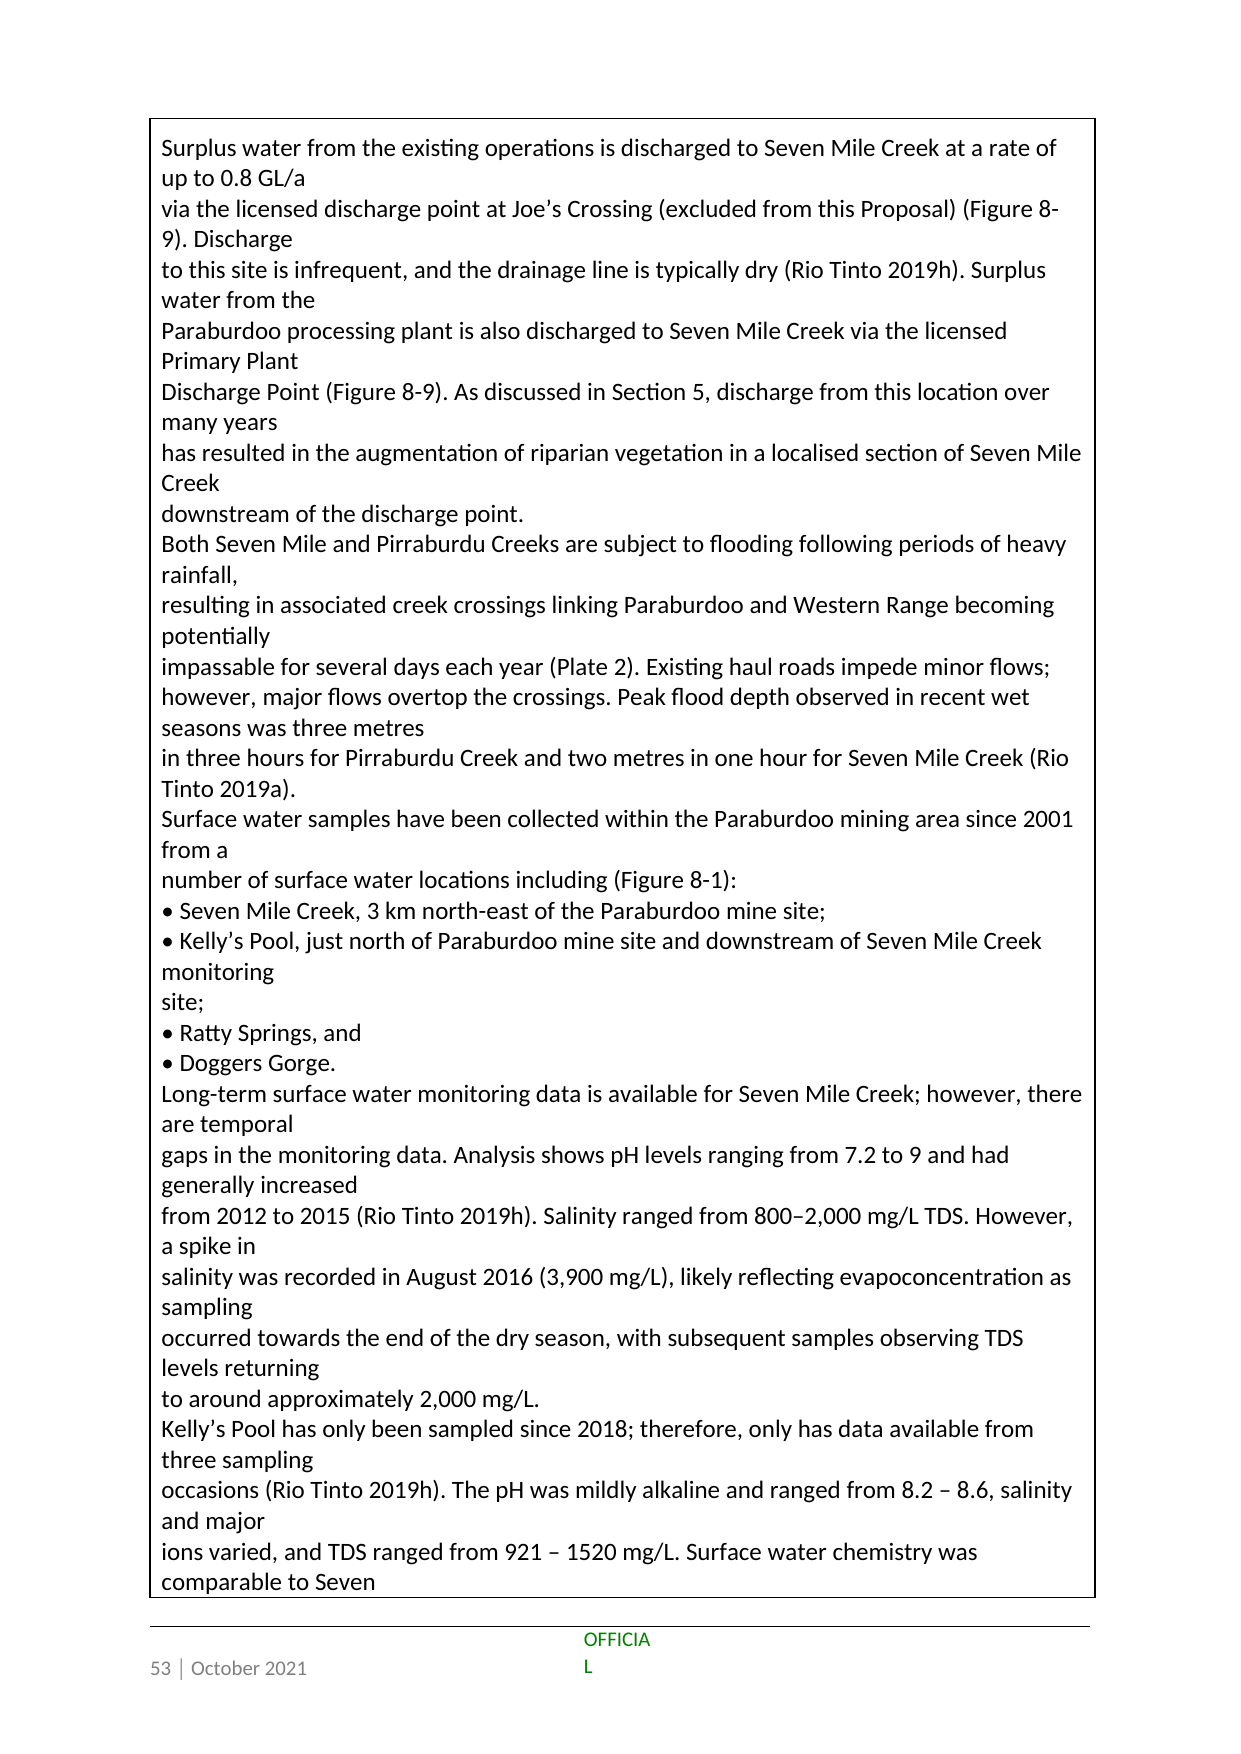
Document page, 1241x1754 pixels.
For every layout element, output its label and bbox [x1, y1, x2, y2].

table_cell [151, 119, 1094, 1597]
